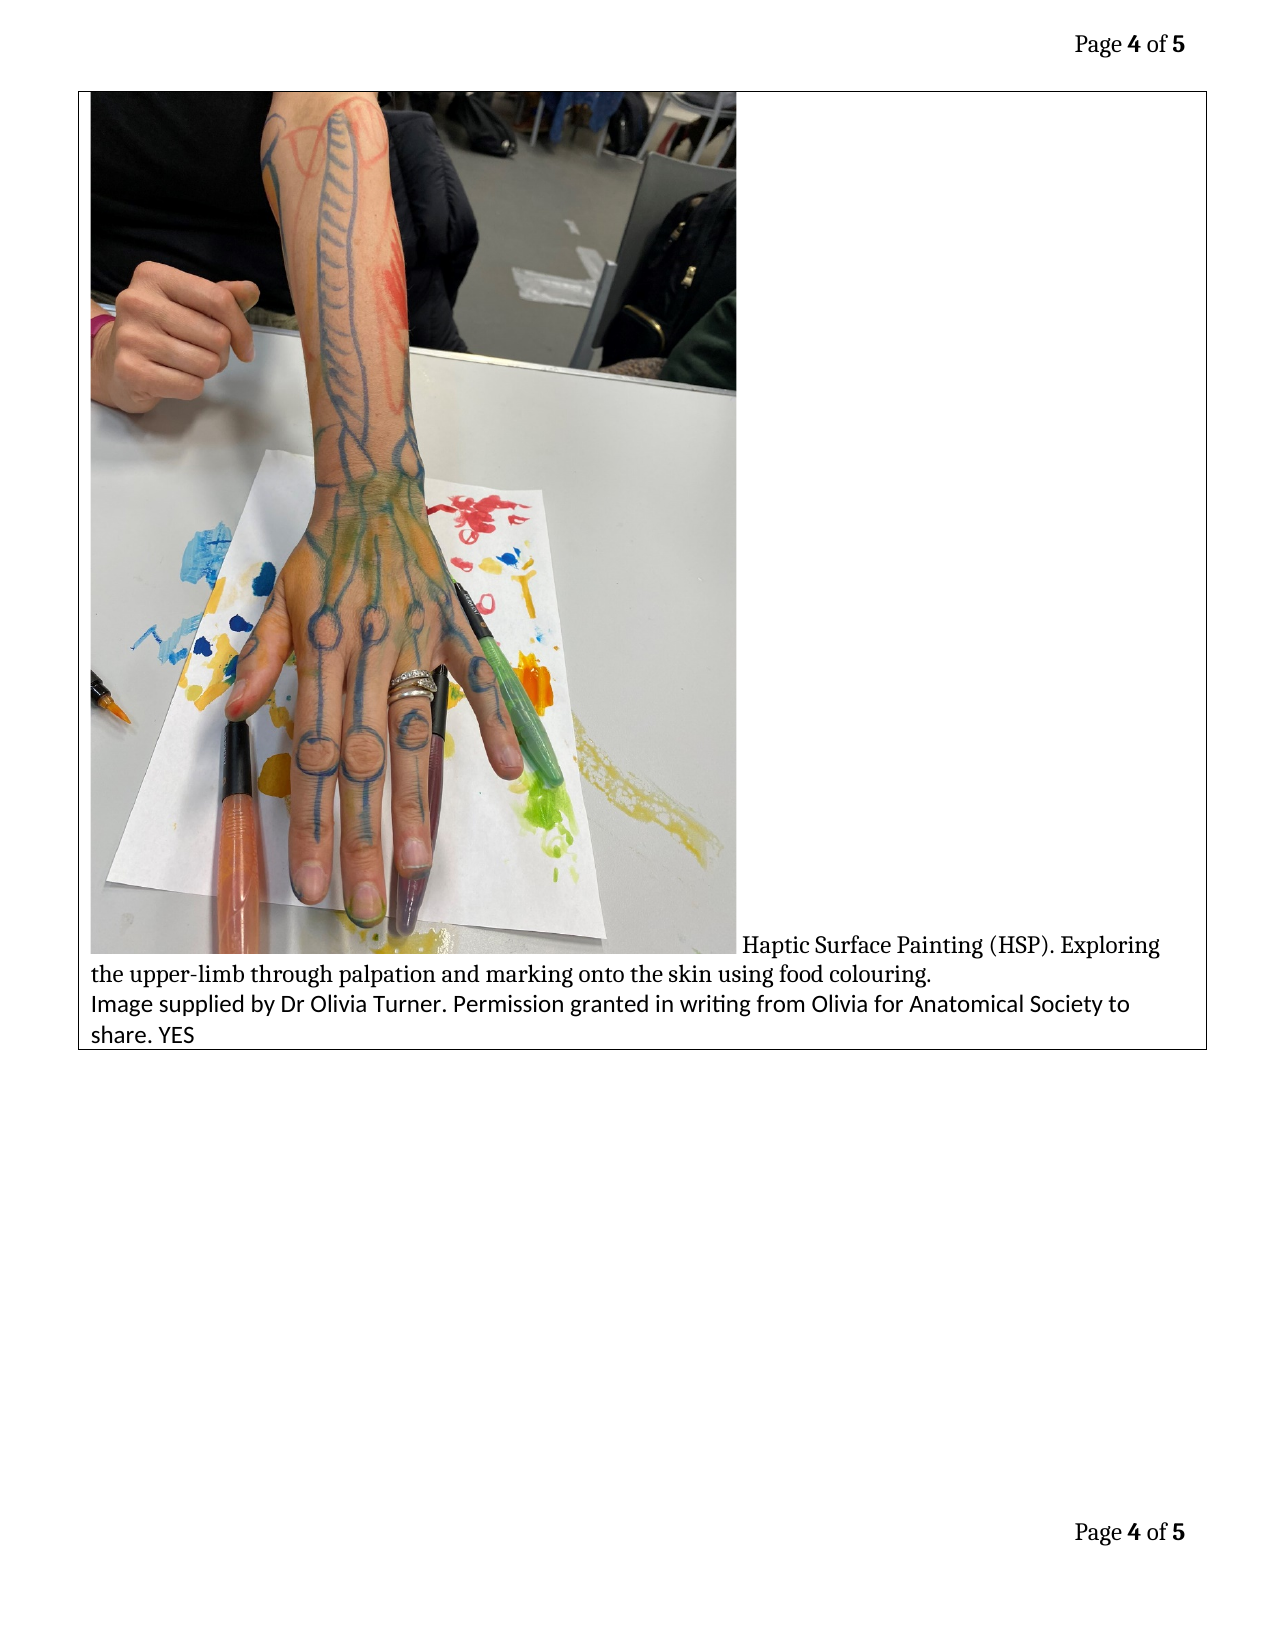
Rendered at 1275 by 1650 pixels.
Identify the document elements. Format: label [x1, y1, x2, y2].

table_cell [79, 92, 1206, 1049]
picture [90, 92, 737, 954]
